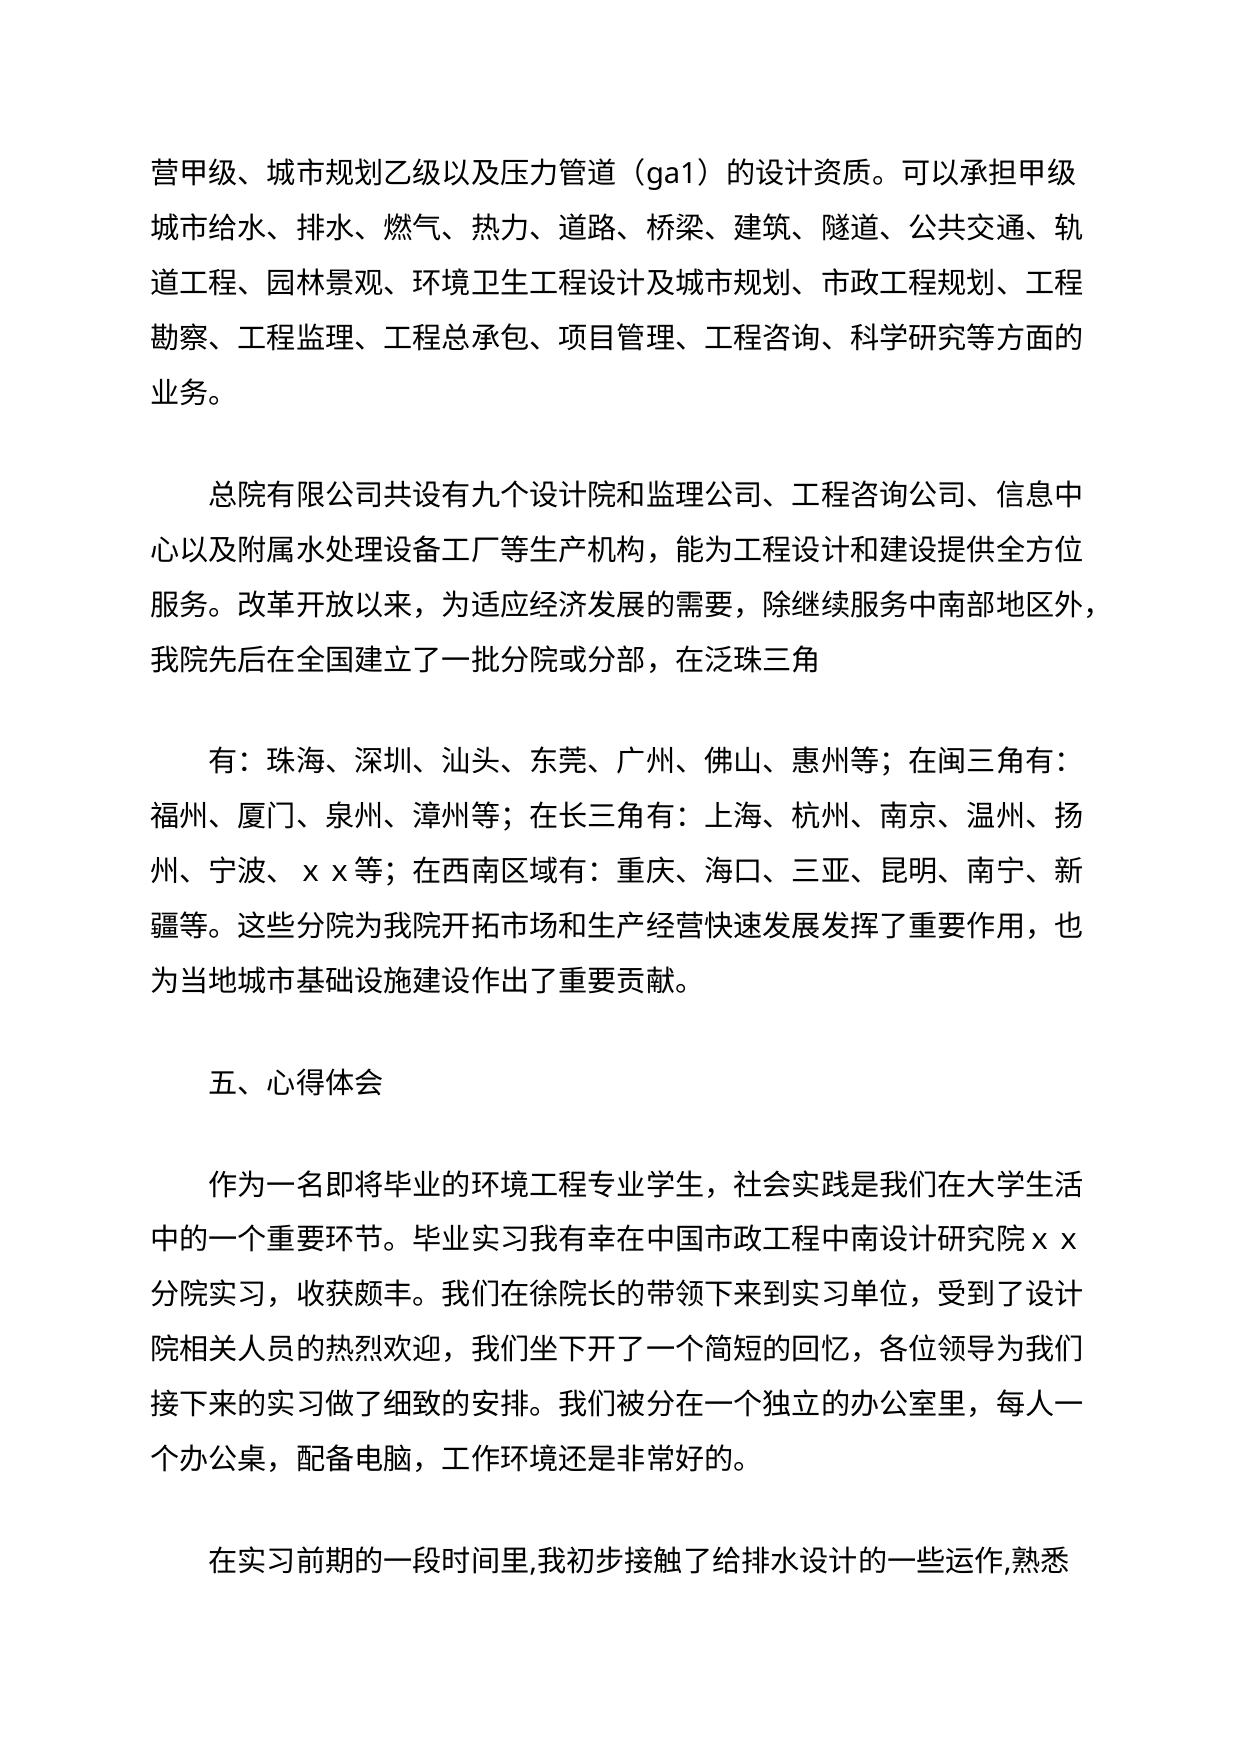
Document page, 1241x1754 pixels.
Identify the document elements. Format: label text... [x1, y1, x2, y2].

text 作为一名即将毕业的环境工程专业学生，社会实践是我们在大学生活中的一个重要环节。毕业实习我有幸在中国市政工程中南设计研究院ｘｘ分院实习，收获颇丰。我们在徐院长的带领下来到实习单位，受到了设计院相关人员的热烈欢迎，我们坐下开了一个简短的回忆，各位领导为我们接下来的实习做了细致的安排。我们被分在一个独立的办公室里，每人一个办公桌，配备电脑，工作环境还是非常好的。 [150, 1161, 1090, 1478]
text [150, 1537, 1090, 1580]
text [150, 150, 1090, 412]
text 有：珠海、深圳、汕头、东莞、广州、佛山、惠州等；在闽三角有：福州、厦门、泉州、漳州等；在长三角有：上海、杭州、南京、温州、扬州、宁波、ｘｘ等；在西南区域有：重庆、海口、三亚、昆明、南宁、新疆等。这些分院为我院开拓市场和生产经营快速发展发挥了重要作用，也为当地城市基础设施建设作出了重要贡献。 [150, 738, 1090, 1000]
text 五、心得体会 [150, 1059, 1090, 1102]
text 总院有限公司共设有九个设计院和监理公司、工程咨询公司、信息中心以及附属水处理设备工厂等生产机构，能为工程设计和建设提供全方位服务。改革开放以来，为适应经济发展的需要，除继续服务中南部地区外，我院先后在全国建立了一批分院或分部，在泛珠三角 [150, 471, 1090, 678]
